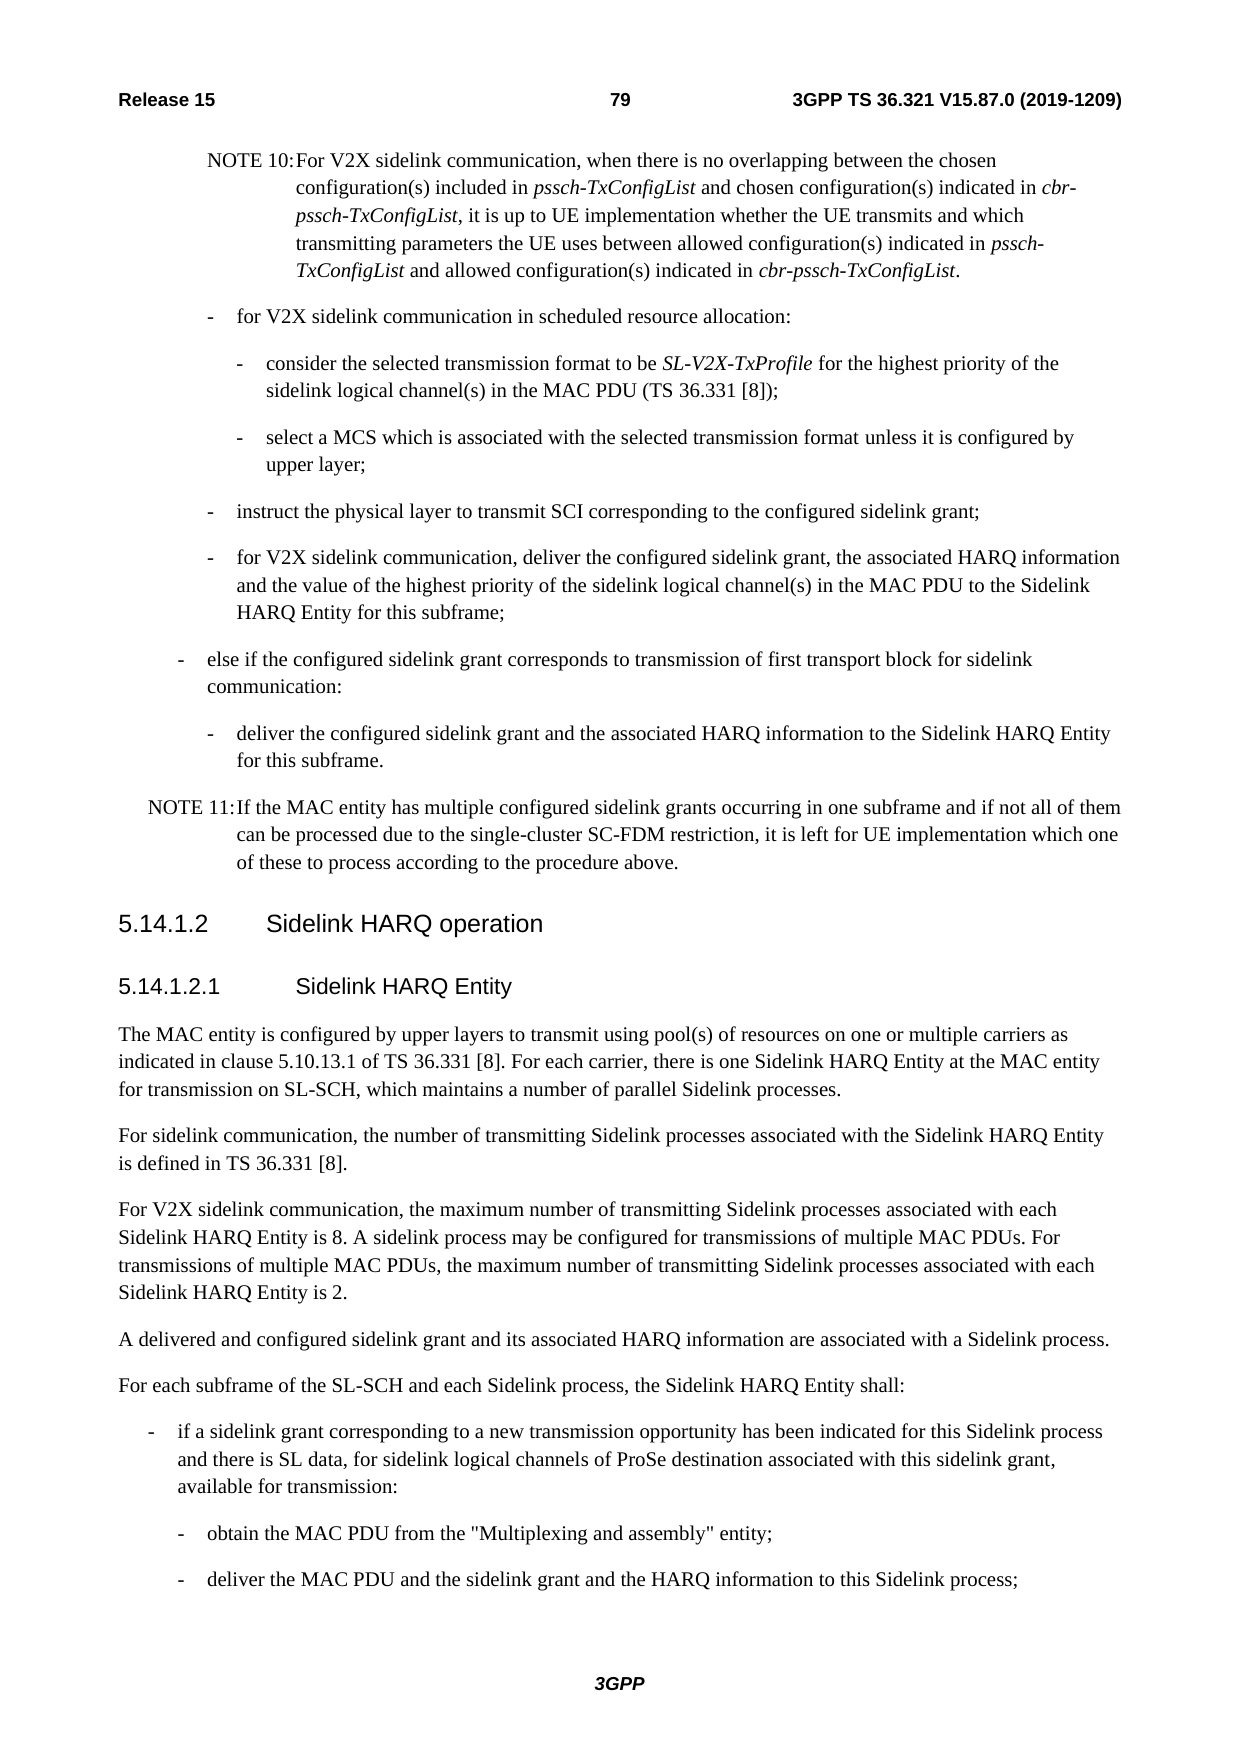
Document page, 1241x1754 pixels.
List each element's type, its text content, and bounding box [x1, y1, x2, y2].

text For each subframe of the SL-SCH and each Sidelink process, the Sidelink HARQ Entity shall: [118, 1373, 1122, 1397]
text - deliver the configured sidelink grant and the associated HARQ information to the Sidelink HARQ Entity for this subframe. [207, 721, 1122, 772]
subtitle 5.14.1.2 Sidelink HARQ operation [118, 909, 1122, 937]
text NOTE 11: If the MAC entity has multiple configured sidelink grants occurring in one subframe and if not all of them can be processed due to the single-cluster SC-FDM restriction, it is left for UE implementation which one of these to process according to the procedure above. [148, 794, 1122, 874]
text A delivered and configured sidelink grant and its associated HARQ information are associated with a Sidelink process. [118, 1327, 1122, 1351]
text - deliver the MAC PDU and the sidelink grant and the HARQ information to this Sidelink process; [177, 1567, 1122, 1591]
text For sidelink communication, the number of transmitting Sidelink processes associated with the Sidelink HARQ Entity is defined in TS 36.331 [8]. [118, 1123, 1122, 1175]
subtitle 5.14.1.2.1 Sidelink HARQ Entity [118, 973, 1122, 999]
text - for V2X sidelink communication in scheduled resource allocation: [207, 304, 1122, 328]
text - obtain the MAC PDU from the "Multiplexing and assembly" entity; [177, 1521, 1122, 1545]
text - for V2X sidelink communication, deliver the configured sidelink grant, the associated HARQ information and the value of the highest priority of the sidelink logical channel(s) in the MAC PDU to the Sidelink HARQ Entity for this subframe; [207, 545, 1122, 624]
text - else if the configured sidelink grant corresponds to transmission of first transport block for sidelink communication: [177, 647, 1122, 698]
text The MAC entity is configured by upper layers to transmit using pool(s) of resources on one or multiple carriers as indicated in clause 5.10.13.1 of TS 36.331 [8]. For each carrier, there is one Sidelink HARQ Entity at the MAC entity for transmission on SL-SCH, which maintains a number of parallel Sidelink processes. [118, 1022, 1122, 1101]
text NOTE 10: For V2X sidelink communication, when there is no overlapping between the chosen configuration(s) included in pssch-TxConfigList and chosen configuration(s) indicated in cbr-pssch-TxConfigList, it is up to UE implementation whether the UE transmits and which transmitting parameters the UE uses between allowed configuration(s) indicated in pssch-TxConfigList and allowed configuration(s) indicated in cbr-pssch-TxConfigList. [207, 148, 1122, 282]
text - if a sidelink grant corresponding to a new transmission opportunity has been indicated for this Sidelink process and there is SL data, for sidelink logical channels of ProSe destination associated with this sidelink grant, available for transmission: [148, 1419, 1122, 1498]
text - select a MCS which is associated with the selected transmission format unless it is configured by upper layer; [236, 425, 1122, 476]
text For V2X sidelink communication, the maximum number of transmitting Sidelink processes associated with each Sidelink HARQ Entity is 8. A sidelink process may be configured for transmissions of multiple MAC PDUs. For transmissions of multiple MAC PDUs, the maximum number of transmitting Sidelink processes associated with each Sidelink HARQ Entity is 2. [118, 1197, 1122, 1304]
text - instruct the physical layer to transmit SCI corresponding to the configured sidelink grant; [207, 499, 1122, 523]
